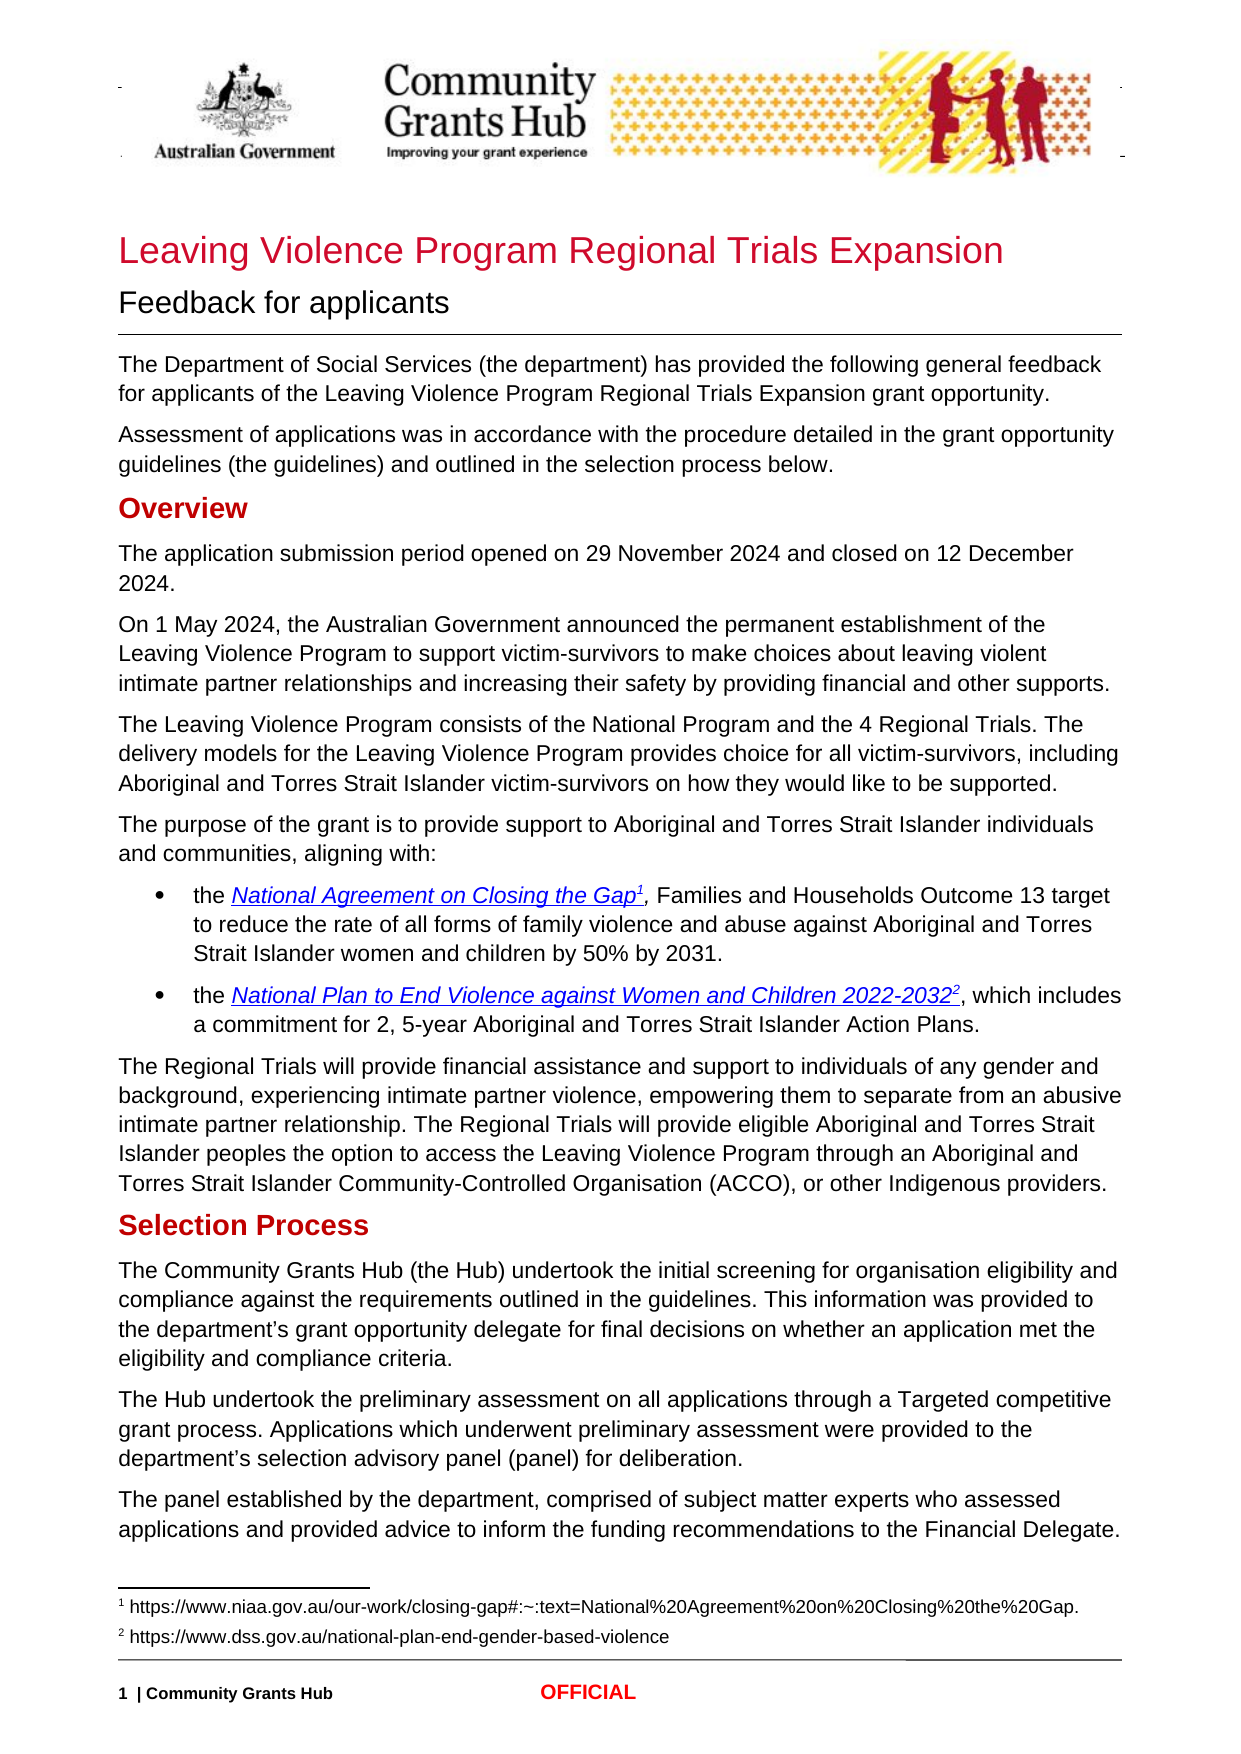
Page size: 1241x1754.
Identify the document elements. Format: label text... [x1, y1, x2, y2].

text The Leaving Violence Program consists of the National Program and the 4 Regional Trials. The delivery models for the Leaving Violence Program provides choice for all victim-survivors, including Aboriginal and Torres Strait Islander victim-survivors on how they would like to be supported. [118, 708, 1122, 796]
picture [120, 39, 1119, 192]
list Feedback for applicants [118, 284, 1122, 334]
text The Hub undertook the preliminary assessment on all applications through a Targeted competitive grant process. Applications which underwent preliminary assessment were provided to the department’s selection advisory panel (panel) for deliberation. [118, 1383, 1122, 1471]
text Leaving Violence Program Regional Trials Expansion [118, 142, 1122, 271]
text The panel established by the department, comprised of subject matter experts who assessed applications and provided advice to inform the funding recommendations to the Financial Delegate. [118, 1483, 1122, 1542]
text The purpose of the grant is to provide support to Aboriginal and Torres Strait Islander individuals and communities, aligning with: [118, 808, 1122, 867]
subtitle Selection Process [118, 1208, 1122, 1242]
text The Department of Social Services (the department) has provided the following general feedback for applicants of the Leaving Violence Program Regional Trials Expansion grant opportunity. [118, 348, 1122, 406]
text The Regional Trials will provide financial assistance and support to individuals of any gender and background, experiencing intimate partner violence, empowering them to separate from an abusive intimate partner relationship. The Regional Trials will provide eligible Aboriginal and Torres Strait Islander peoples the option to access the Leaving Violence Program through an Aboriginal and Torres Strait Islander Community-Controlled Organisation (ACCO), or other Indigenous providers. [118, 1050, 1122, 1196]
list the National Agreement on Closing the Gap, Families and Households Outcome 13 target to reduce the rate of all forms of family violence and abuse against Aboriginal and Torres Strait Islander women and children by 50% by 2031. [156, 879, 1122, 967]
text On 1 May 2024, the Australian Government announced the permanent establishment of the Leaving Violence Program to support victim-survivors to make choices about leaving violent intimate partner relationships and increasing their safety by providing financial and other supports. [118, 608, 1122, 696]
text The Community Grants Hub (the Hub) undertook the initial screening for organisation eligibility and compliance against the requirements outlined in the guidelines. This information was provided to the department’s grant opportunity delegate for final decisions on whether an application met the eligibility and compliance criteria. [118, 1254, 1122, 1371]
subtitle Overview [118, 491, 1122, 525]
text Assessment of applications was in accordance with the procedure detailed in the grant opportunity guidelines (the guidelines) and outlined in the selection process below. [118, 418, 1122, 477]
list the National Plan to End Violence against Women and Children 2022-2032, which includes a commitment for 2, 5-year Aboriginal and Torres Strait Islander Action Plans. [156, 979, 1122, 1037]
text The application submission period opened on 29 November 2024 and closed on 12 December 2024. [118, 537, 1122, 596]
